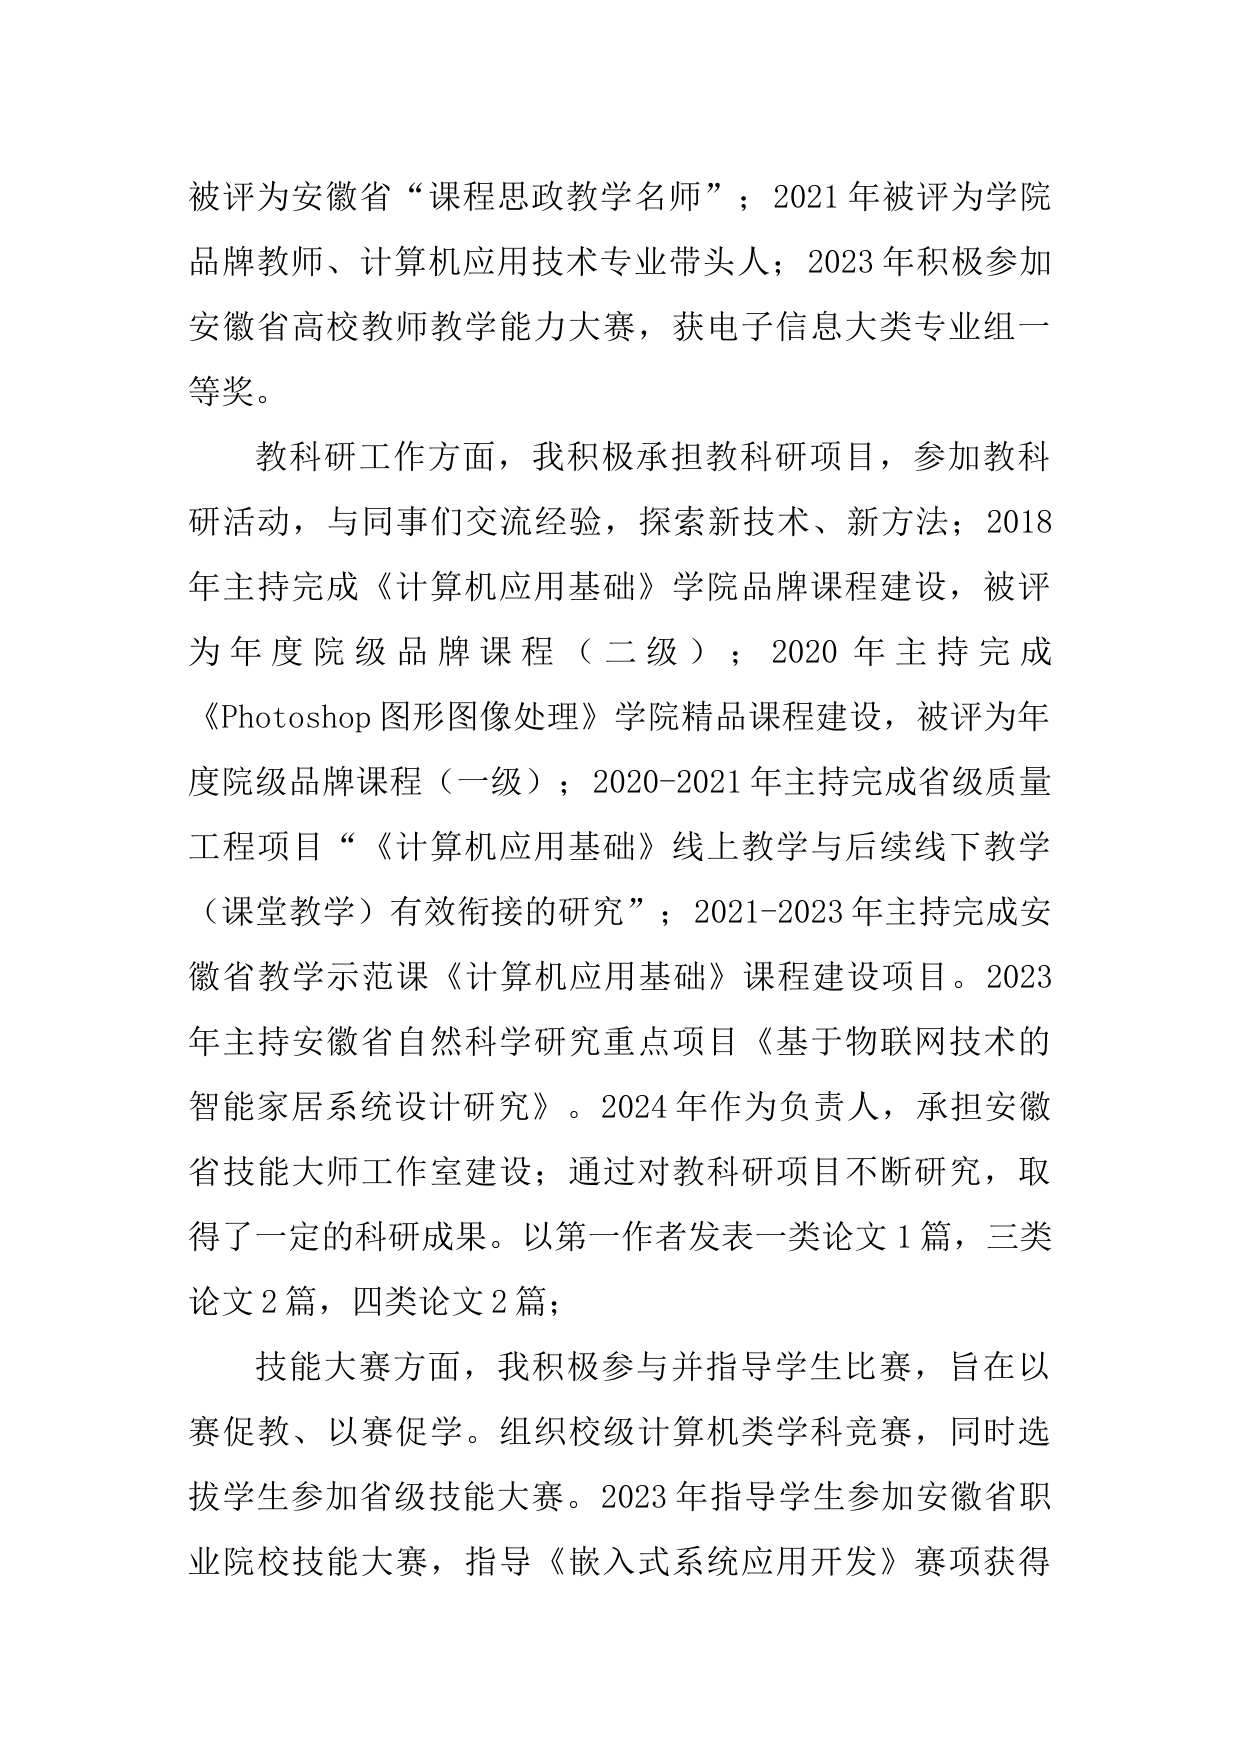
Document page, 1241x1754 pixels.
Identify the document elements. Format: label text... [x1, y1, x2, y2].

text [187, 1332, 1053, 1592]
text 教科研工作方面，我积极承担教科研项目，参加教科研活动，与同事们交流经验，探索新技术、新方法；2018年主持完成《计算机应用基础》学院品牌课程建设，被评为年度院级品牌课程（二级）；2020年主持完成《Photoshop图形图像处理》学院精品课程建设，被评为年度院级品牌课程（一级）；2020-2021年主持完成省级质量工程项目“《计算机应用基础》线上教学与后续线下教学（课堂教学）有效衔接的研究”；2021-2023年主持完成安徽省教学示范课《计算机应用基础》课程建设项目。2023年主持安徽省自然科学研究重点项目《基于物联网技术的智能家居系统设计研究》。2024年作为负责人，承担安徽省技能大师工作室建设；通过对教科研项目不断研究，取得了一定的科研成果。以第一作者发表一类论文1篇，三类论文2篇，四类论文2篇； [187, 422, 1053, 1332]
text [187, 162, 1053, 422]
